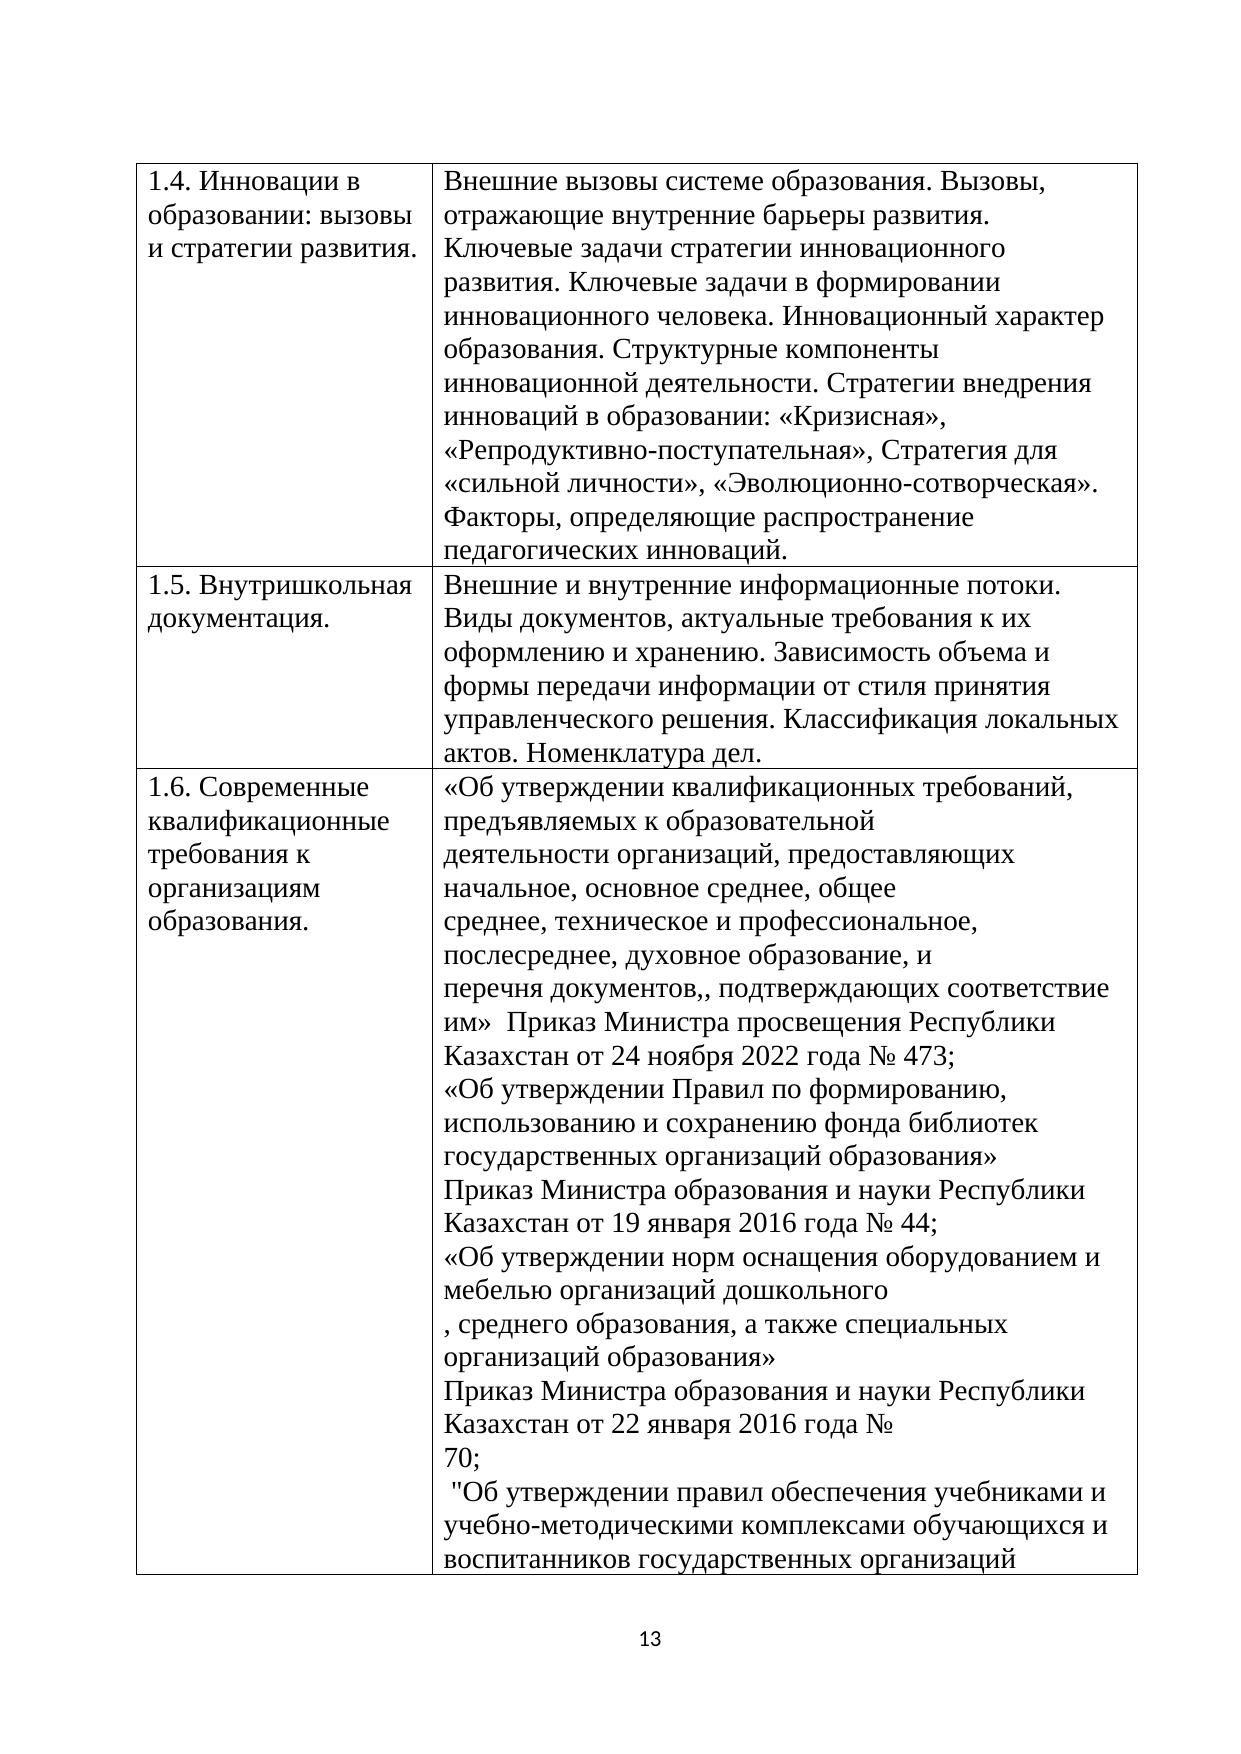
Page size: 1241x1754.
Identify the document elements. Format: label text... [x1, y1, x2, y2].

table_cell Внешние и внутренние информационные потоки. Виды документов, актуальные требования к их оформлению и хранению. Зависимость объема и формы передачи информации от стиля принятия управленческого решения. Классификация локальных актов. Номенклатура дел. [433, 567, 1137, 768]
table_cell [433, 769, 1137, 1574]
table_cell 1.4. Инновации в образовании: вызовы и стратегии развития. [137, 164, 432, 566]
table_cell 1.5. Внутришкольная документация. [137, 567, 432, 768]
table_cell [137, 769, 432, 1574]
table_cell Внешние вызовы системе образования. Вызовы, отражающие внутренние барьеры развития. Ключевые задачи стратегии инновационного развития. Ключевые задачи в формировании инновационного человека. Инновационный характер образования. Структурные компоненты инновационной деятельности. Стратегии внедрения инноваций в образовании: «Кризисная», «Репродуктивно-поступательная», Стратегия для «сильной личности», «Эволюционно-сотворческая». Факторы, определяющие распространение педагогических инноваций. [433, 164, 1137, 566]
